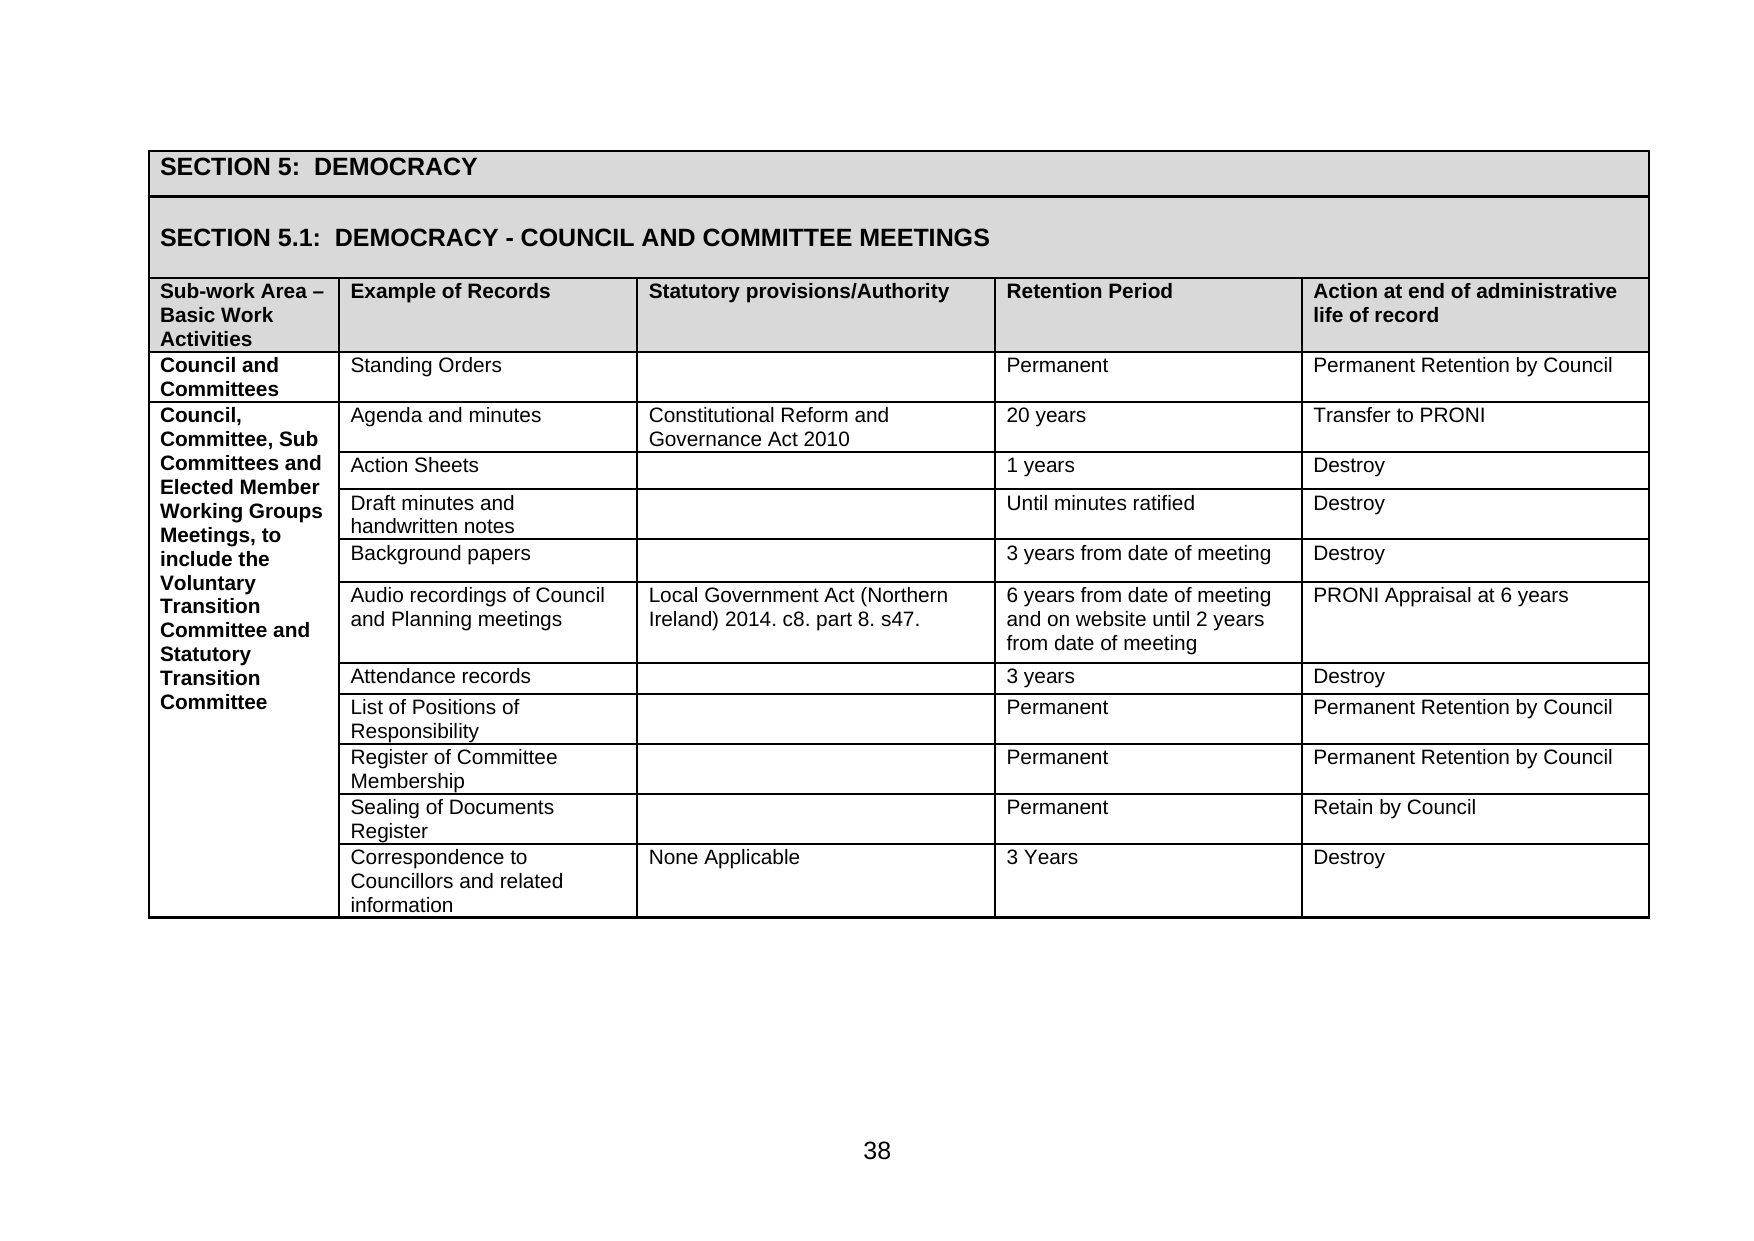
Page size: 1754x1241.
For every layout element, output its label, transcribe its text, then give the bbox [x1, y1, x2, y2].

table_cell Attendance records [340, 664, 636, 692]
table_cell 20 years [996, 403, 1301, 451]
table_cell Permanent [996, 795, 1301, 842]
table_cell Retain by Council [1303, 795, 1648, 842]
table_cell Action at end of administrative life of record [1303, 279, 1648, 351]
table_cell Until minutes ratified [996, 490, 1301, 538]
table_cell Sub-work Area – Basic Work Activities [150, 279, 338, 351]
table_cell 6 years from date of meeting and on website until 2 years from date of meeting [996, 583, 1301, 662]
table_cell 3 years from date of meeting [996, 540, 1301, 581]
table_cell Destroy [1303, 664, 1648, 692]
table_cell SECTION 5.1: DEMOCRACY - COUNCIL AND COMMITTEE MEETINGS [150, 198, 1648, 277]
table_cell Destroy [1303, 540, 1648, 581]
table_cell Destroy [1303, 845, 1648, 916]
table_cell Local Government Act (Northern Ireland) 2014. c8. part 8. s47. [638, 583, 994, 662]
table_cell PRONI Appraisal at 6 years [1303, 583, 1648, 662]
table_cell Constitutional Reform and Governance Act 2010 [638, 403, 994, 451]
table_cell [638, 695, 994, 742]
table_cell Agenda and minutes [340, 403, 636, 451]
table_cell Transfer to PRONI [1303, 403, 1648, 451]
table_cell Retention Period [996, 279, 1301, 351]
table_cell Correspondence to Councillors and related information [340, 845, 636, 916]
table_cell Permanent [996, 353, 1301, 401]
table_cell Destroy [1303, 453, 1648, 488]
table_cell Permanent Retention by Council [1303, 353, 1648, 401]
table_cell Action Sheets [340, 453, 636, 488]
table_cell SECTION 5: DEMOCRACY [150, 152, 1648, 195]
table_cell Permanent Retention by Council [1303, 695, 1648, 742]
table_cell Council, Committee, Sub Committees and Elected Member Working Groups Meetings, to include the Voluntary Transition Committee and Statutory Transition Committee [150, 403, 338, 916]
table_cell Standing Orders [340, 353, 636, 401]
table_cell Audio recordings of Council and Planning meetings [340, 583, 636, 662]
table_cell [638, 540, 994, 581]
table_cell [638, 453, 994, 488]
table_cell [638, 745, 994, 792]
table_cell None Applicable [638, 845, 994, 916]
table_cell 3 Years [996, 845, 1301, 916]
table_cell Permanent [996, 745, 1301, 792]
table_cell [638, 795, 994, 842]
table_cell Register of Committee Membership [340, 745, 636, 792]
table_cell [638, 353, 994, 401]
table_cell 1 years [996, 453, 1301, 488]
table_cell [638, 664, 994, 692]
table_cell Background papers [340, 540, 636, 581]
table_cell Draft minutes and handwritten notes [340, 490, 636, 538]
table_cell Permanent [996, 695, 1301, 742]
table_cell Permanent Retention by Council [1303, 745, 1648, 792]
table_cell 3 years [996, 664, 1301, 692]
table_cell Example of Records [340, 279, 636, 351]
table_cell [638, 490, 994, 538]
table_cell Destroy [1303, 490, 1648, 538]
table_cell Statutory provisions/Authority [638, 279, 994, 351]
table_cell Sealing of Documents Register [340, 795, 636, 842]
table_cell Council and Committees [150, 353, 338, 401]
table_cell List of Positions of Responsibility [340, 695, 636, 742]
